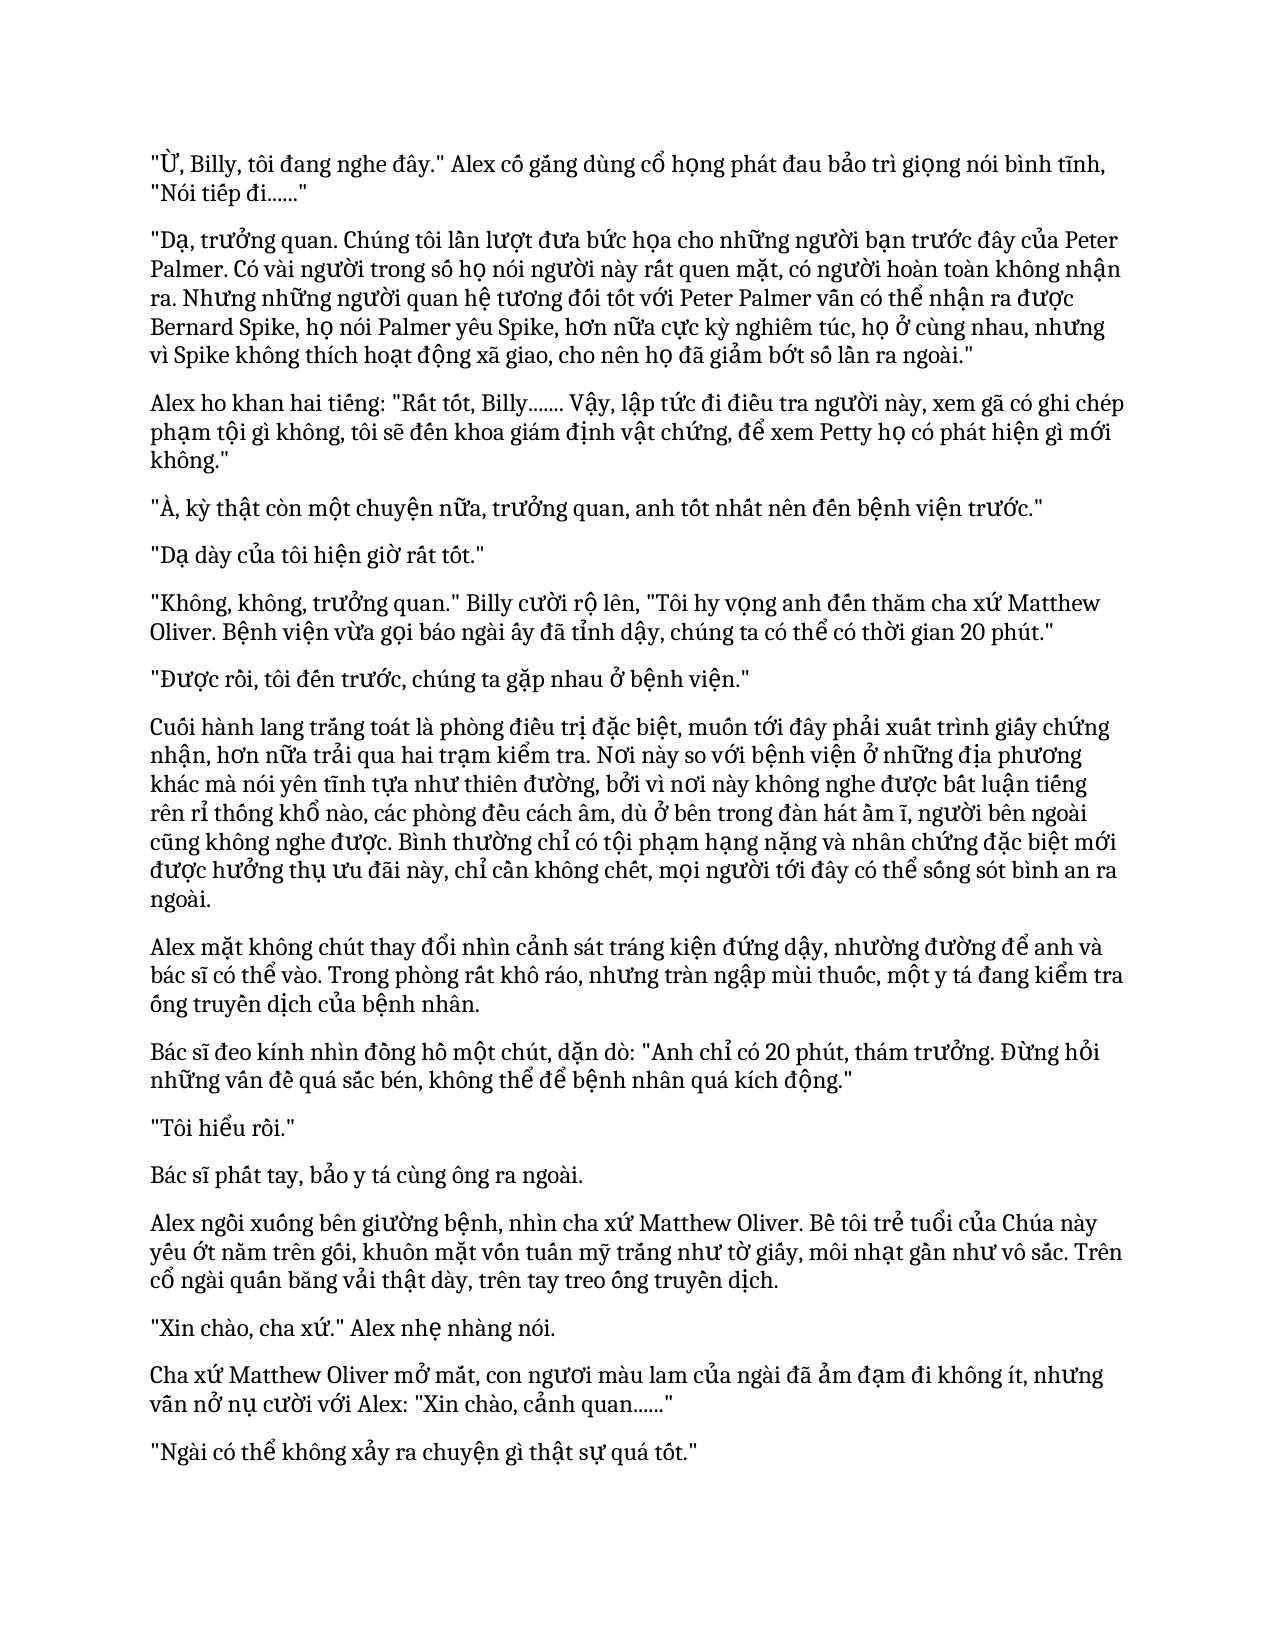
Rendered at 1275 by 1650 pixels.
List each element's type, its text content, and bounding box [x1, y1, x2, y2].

text "Dạ, trưởng quan. Chúng tôi lần lượt đưa bức họa cho những người bạn trước đây của Peter Palmer. Có vài người trong số họ nói người này rất quen mặt, có người hoàn toàn không nhận ra. Nhưng những người quan hệ tương đối tốt với Peter Palmer vẫn có thể nhận ra được Bernard Spike, họ nói Palmer yêu Spike, hơn nữa cực kỳ nghiêm túc, họ ở cùng nhau, nhưng vì Spike không thích hoạt động xã giao, cho nên họ đã giảm bớt số lần ra ngoài." [150, 226, 1125, 370]
text "Ngài có thể không xảy ra chuyện gì thật sự quá tốt." [150, 1437, 1125, 1466]
text "Ừ, Billy, tôi đang nghe đây." Alex cố gắng dùng cổ họng phát đau bảo trì giọng nói bình tĩnh, "Nói tiếp đi......" [150, 150, 1125, 207]
text "Được rồi, tôi đến trước, chúng ta gặp nhau ở bệnh viện." [150, 665, 1125, 694]
text Alex ngồi xuống bên giường bệnh, nhìn cha xứ Matthew Oliver. Bề tôi trẻ tuổi của Chúa này yếu ớt nằm trên gối, khuôn mặt vốn tuấn mỹ trắng như tờ giấy, môi nhạt gần như vô sắc. Trên cổ ngài quấn băng vải thật dày, trên tay treo ống truyền dịch. [150, 1209, 1125, 1295]
text "Xin chào, cha xứ." Alex nhẹ nhàng nói. [150, 1314, 1125, 1342]
text "Không, không, trưởng quan." Billy cười rộ lên, "Tôi hy vọng anh đến thăm cha xứ Matthew Oliver. Bệnh viện vừa gọi báo ngài ấy đã tỉnh dậy, chúng ta có thể có thời gian 20 phút." [150, 589, 1125, 646]
text Cuối hành lang trắng toát là phòng điều trị đặc biệt, muốn tới đây phải xuất trình giấy chứng nhận, hơn nữa trải qua hai trạm kiểm tra. Nơi này so với bệnh viện ở những địa phương khác mà nói yên tĩnh tựa như thiên đường, bởi vì nơi này không nghe được bất luận tiếng rên rỉ thống khổ nào, các phòng đều cách âm, dù ở bên trong đàn hát ầm ĩ, người bên ngoài cũng không nghe được. Bình thường chỉ có tội phạm hạng nặng và nhân chứng đặc biệt mới được hưởng thụ ưu đãi này, chỉ cần không chết, mọi người tới đây có thể sống sót bình an ra ngoài. [150, 712, 1125, 914]
text Bác sĩ phất tay, bảo y tá cùng ông ra ngoài. [150, 1161, 1125, 1190]
text Bác sĩ đeo kính nhìn đồng hồ một chút, dặn dò: "Anh chỉ có 20 phút, thám trưởng. Đừng hỏi những vấn đề quá sắc bén, không thể để bệnh nhân quá kích động." [150, 1037, 1125, 1095]
text "À, kỳ thật còn một chuyện nữa, trưởng quan, anh tốt nhất nên đến bệnh viện trước." [150, 494, 1125, 522]
text "Dạ dày của tôi hiện giờ rất tốt." [150, 541, 1125, 570]
text Alex mặt không chút thay đổi nhìn cảnh sát tráng kiện đứng dậy, nhường đường để anh và bác sĩ có thể vào. Trong phòng rất khô ráo, nhưng tràn ngập mùi thuốc, một y tá đang kiểm tra ống truyền dịch của bệnh nhân. [150, 932, 1125, 1019]
text Cha xứ Matthew Oliver mở mắt, con ngươi màu lam của ngài đã ảm đạm đi không ít, nhưng vẫn nở nụ cười với Alex: "Xin chào, cảnh quan......" [150, 1361, 1125, 1419]
text Alex ho khan hai tiếng: "Rất tốt, Billy....... Vậy, lập tức đi điều tra người này, xem gã có ghi chép phạm tội gì không, tôi sẽ đến khoa giám định vật chứng, để xem Petty họ có phát hiện gì mới không." [150, 389, 1125, 475]
text "Tôi hiểu rồi." [150, 1114, 1125, 1142]
